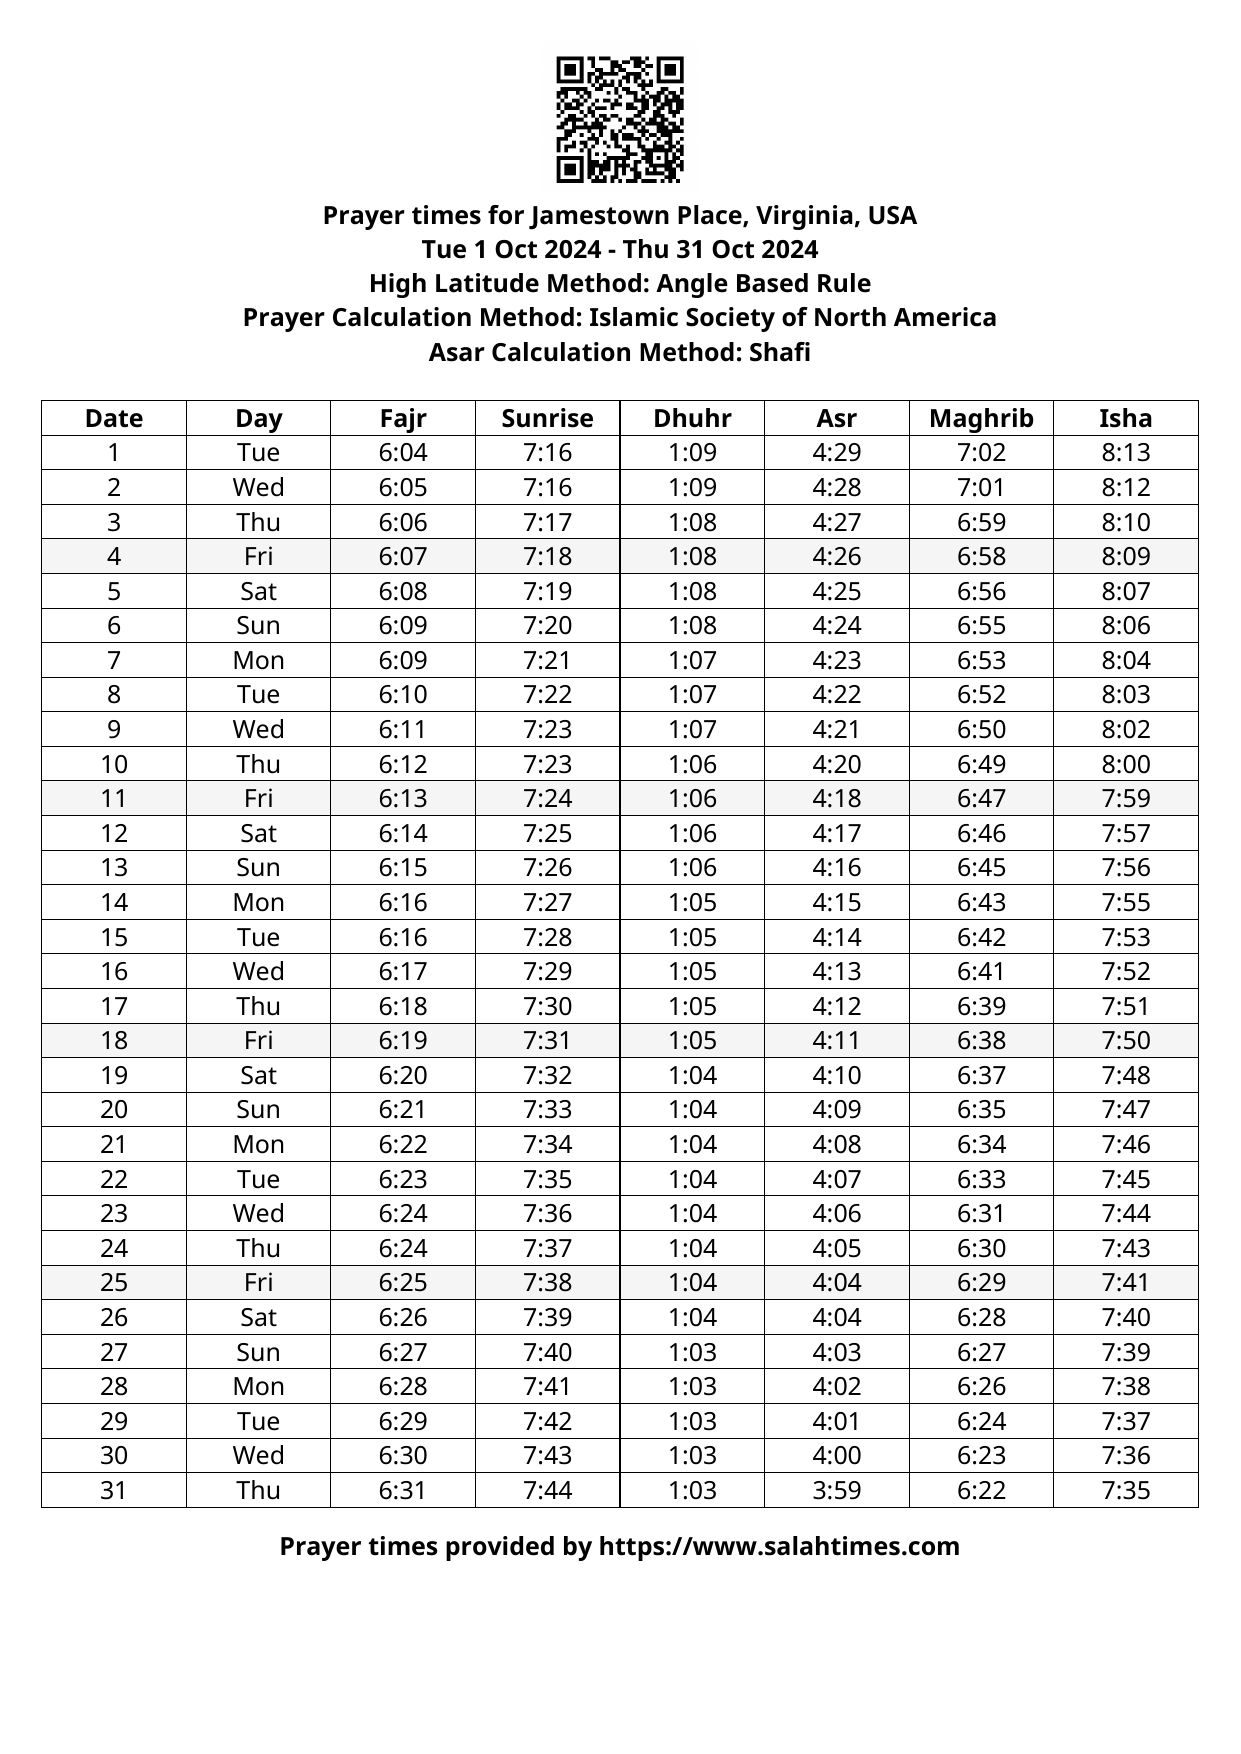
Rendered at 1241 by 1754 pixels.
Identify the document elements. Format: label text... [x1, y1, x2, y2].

table_cell 7:38 [476, 1266, 619, 1299]
table_cell 4:29 [765, 436, 909, 469]
table_cell 7:21 [476, 643, 619, 677]
table_cell 6:30 [331, 1439, 475, 1472]
table_cell 1:08 [621, 539, 764, 573]
table_cell 6:20 [331, 1058, 475, 1092]
table_cell 4:23 [765, 643, 909, 677]
table_cell 3 [42, 505, 186, 538]
table_cell 1:07 [621, 678, 764, 711]
table_cell Sun [187, 1093, 330, 1126]
table_cell 7:01 [910, 470, 1053, 504]
table_cell 6:06 [331, 505, 475, 538]
table_cell Mon [187, 885, 330, 919]
table_cell 6:58 [910, 539, 1053, 573]
table_cell 1:08 [621, 609, 764, 642]
table_cell 1:04 [621, 1058, 764, 1092]
table_cell 1 [42, 436, 186, 469]
table_cell 7:52 [1054, 954, 1198, 988]
table_cell 7:40 [1054, 1300, 1198, 1334]
table_cell 27 [42, 1335, 186, 1368]
table_cell 6:27 [331, 1335, 475, 1368]
table_cell Sun [187, 609, 330, 642]
table_cell Sun [187, 1335, 330, 1368]
table_cell 20 [42, 1093, 186, 1126]
table_cell 7:19 [476, 574, 619, 607]
text Asar Calculation Method: Shafi [42, 334, 1198, 368]
table_cell 6:21 [331, 1093, 475, 1126]
table_cell 29 [42, 1404, 186, 1437]
table_cell 1:04 [621, 1231, 764, 1264]
table_cell 8:02 [1054, 712, 1198, 746]
table_cell Tue [187, 436, 330, 469]
table_cell 6:43 [910, 885, 1053, 919]
table_cell 6:24 [331, 1231, 475, 1264]
table_cell 2 [42, 470, 186, 504]
table_cell 8:07 [1054, 574, 1198, 607]
table_cell 1:09 [621, 470, 764, 504]
table_header Day [187, 401, 330, 434]
table_cell 1:03 [621, 1369, 764, 1403]
text Prayer times for Jamestown Place, Virginia, USA [42, 198, 1198, 232]
table_cell 6:39 [910, 989, 1053, 1022]
table_cell 1:04 [621, 1093, 764, 1126]
text Tue 1 Oct 2024 - Thu 31 Oct 2024 [42, 232, 1198, 266]
table_cell 4:04 [765, 1300, 909, 1334]
table_cell 7:57 [1054, 816, 1198, 849]
table_cell 6:34 [910, 1127, 1053, 1161]
table_cell 6:31 [331, 1473, 475, 1507]
table_cell 7:59 [1054, 781, 1198, 815]
table_cell 7:46 [1054, 1127, 1198, 1161]
table_cell 13 [42, 851, 186, 884]
table_cell Fri [187, 1266, 330, 1299]
table_cell 7:42 [476, 1404, 619, 1437]
table_cell 7:53 [1054, 920, 1198, 953]
table_cell 7:02 [910, 436, 1053, 469]
table_cell 4:02 [765, 1369, 909, 1403]
table_cell 6:26 [910, 1369, 1053, 1403]
table_cell 6:13 [331, 781, 475, 815]
table_cell 7:43 [476, 1439, 619, 1472]
table_cell 4:04 [765, 1266, 909, 1299]
table_cell 6:19 [331, 1024, 475, 1057]
table_cell Wed [187, 1439, 330, 1472]
table_cell 6:55 [910, 609, 1053, 642]
table_cell 8:09 [1054, 539, 1198, 573]
table_cell 21 [42, 1127, 186, 1161]
table_cell 10 [42, 747, 186, 780]
table_cell 4:07 [765, 1162, 909, 1195]
table_cell 6:49 [910, 747, 1053, 780]
table_cell 14 [42, 885, 186, 919]
table_cell 1:05 [621, 954, 764, 988]
table_cell Thu [187, 505, 330, 538]
table_cell Sat [187, 574, 330, 607]
table_cell 6:26 [331, 1300, 475, 1334]
table_cell 7:41 [476, 1369, 619, 1403]
table_cell Thu [187, 747, 330, 780]
table_cell 7:29 [476, 954, 619, 988]
table_cell Wed [187, 470, 330, 504]
table_cell 4:17 [765, 816, 909, 849]
table_cell 7:32 [476, 1058, 619, 1092]
table_cell 6:09 [331, 643, 475, 677]
table_cell Tue [187, 1162, 330, 1195]
table_cell Mon [187, 1127, 330, 1161]
table_cell 1:08 [621, 505, 764, 538]
table_cell Thu [187, 1231, 330, 1264]
table_cell 7:18 [476, 539, 619, 573]
table_cell 31 [42, 1473, 186, 1507]
table_cell 7:16 [476, 436, 619, 469]
table_cell 6:17 [331, 954, 475, 988]
table_header Fajr [331, 401, 475, 434]
table_cell 4:11 [765, 1024, 909, 1057]
table_cell 6:28 [910, 1300, 1053, 1334]
table_cell 6:46 [910, 816, 1053, 849]
table_cell 6:09 [331, 609, 475, 642]
table_cell 1:06 [621, 781, 764, 815]
table_cell 7:55 [1054, 885, 1198, 919]
table_cell 6:23 [331, 1162, 475, 1195]
table_cell 1:03 [621, 1473, 764, 1507]
table_cell 6:22 [910, 1473, 1053, 1507]
table_cell 6:25 [331, 1266, 475, 1299]
table_cell 7:43 [1054, 1231, 1198, 1264]
table_cell 4:28 [765, 470, 909, 504]
table_cell Sat [187, 1300, 330, 1334]
table_cell 7:31 [476, 1024, 619, 1057]
table_cell 15 [42, 920, 186, 953]
table_cell 7:36 [476, 1196, 619, 1230]
table_cell 1:06 [621, 851, 764, 884]
table_cell 6:56 [910, 574, 1053, 607]
table_cell 6:47 [910, 781, 1053, 815]
table_cell 6:53 [910, 643, 1053, 677]
table_cell 4:16 [765, 851, 909, 884]
table_header Date [42, 401, 186, 434]
table_cell 4:13 [765, 954, 909, 988]
table_cell 6:42 [910, 920, 1053, 953]
table_cell 7:25 [476, 816, 619, 849]
table_cell 7:28 [476, 920, 619, 953]
table_cell Sat [187, 816, 330, 849]
table_cell 19 [42, 1058, 186, 1092]
table_cell 23 [42, 1196, 186, 1230]
table_cell 4:14 [765, 920, 909, 953]
table_cell 6:05 [331, 470, 475, 504]
table_cell Thu [187, 989, 330, 1022]
table_cell 6:12 [331, 747, 475, 780]
table_cell 4 [42, 539, 186, 573]
table_cell 11 [42, 781, 186, 815]
table_header Asr [765, 401, 909, 434]
table_cell 1:07 [621, 643, 764, 677]
table_cell 4:22 [765, 678, 909, 711]
table_cell Tue [187, 1404, 330, 1437]
table_cell 1:06 [621, 816, 764, 849]
table_cell 1:05 [621, 989, 764, 1022]
text High Latitude Method: Angle Based Rule [42, 266, 1198, 300]
table_cell Tue [187, 678, 330, 711]
table_cell 7:27 [476, 885, 619, 919]
table_cell 7:23 [476, 747, 619, 780]
table_cell 7:36 [1054, 1439, 1198, 1472]
table_cell 6:37 [910, 1058, 1053, 1092]
text Prayer Calculation Method: Islamic Society of North America [42, 300, 1198, 334]
table_cell 8:06 [1054, 609, 1198, 642]
table_cell 6:35 [910, 1093, 1053, 1126]
table_cell 25 [42, 1266, 186, 1299]
table_cell 7:40 [476, 1335, 619, 1368]
table_cell 1:05 [621, 1024, 764, 1057]
table_cell 24 [42, 1231, 186, 1264]
table_cell 6:27 [910, 1335, 1053, 1368]
table_cell 7:56 [1054, 851, 1198, 884]
table_cell Sat [187, 1058, 330, 1092]
table_cell 7:34 [476, 1127, 619, 1161]
table_cell 6:16 [331, 885, 475, 919]
table_cell 7:44 [1054, 1196, 1198, 1230]
table_cell 7:44 [476, 1473, 619, 1507]
table_cell 7:50 [1054, 1024, 1198, 1057]
table_cell 7:37 [1054, 1404, 1198, 1437]
table_cell 1:04 [621, 1266, 764, 1299]
table_cell 7:17 [476, 505, 619, 538]
table_cell 8 [42, 678, 186, 711]
table_cell 6:50 [910, 712, 1053, 746]
table_cell 6:29 [910, 1266, 1053, 1299]
table_cell 6:29 [331, 1404, 475, 1437]
table_cell 7:16 [476, 470, 619, 504]
table_cell 7:45 [1054, 1162, 1198, 1195]
table_cell 4:15 [765, 885, 909, 919]
table_cell 4:18 [765, 781, 909, 815]
table_cell 5 [42, 574, 186, 607]
table_cell 18 [42, 1024, 186, 1057]
table_cell 4:21 [765, 712, 909, 746]
table_cell 6:08 [331, 574, 475, 607]
table_cell 6:33 [910, 1162, 1053, 1195]
table_cell 1:04 [621, 1127, 764, 1161]
table_cell 7:39 [476, 1300, 619, 1334]
table_cell 6:16 [331, 920, 475, 953]
table_cell Fri [187, 539, 330, 573]
table_header Sunrise [476, 401, 619, 434]
table_cell 6:11 [331, 712, 475, 746]
table_cell 6:10 [331, 678, 475, 711]
table_cell 7:47 [1054, 1093, 1198, 1126]
table_cell 22 [42, 1162, 186, 1195]
table_cell 1:06 [621, 747, 764, 780]
table_cell 6:18 [331, 989, 475, 1022]
table_cell 4:08 [765, 1127, 909, 1161]
table_cell 4:09 [765, 1093, 909, 1126]
table_cell 1:07 [621, 712, 764, 746]
table_cell 1:03 [621, 1335, 764, 1368]
table_cell Thu [187, 1473, 330, 1507]
table_cell 4:05 [765, 1231, 909, 1264]
table_cell 7:24 [476, 781, 619, 815]
table_cell 6:23 [910, 1439, 1053, 1472]
table_cell 6:28 [331, 1369, 475, 1403]
table_cell 4:01 [765, 1404, 909, 1437]
table_cell 4:03 [765, 1335, 909, 1368]
table_cell 6 [42, 609, 186, 642]
table_cell 7:37 [476, 1231, 619, 1264]
table_cell 7:33 [476, 1093, 619, 1126]
table_cell 8:04 [1054, 643, 1198, 677]
table_cell 6:24 [331, 1196, 475, 1230]
table_cell 4:20 [765, 747, 909, 780]
picture [542, 41, 699, 198]
table_cell 6:24 [910, 1404, 1053, 1437]
table_cell Tue [187, 920, 330, 953]
table_cell 4:10 [765, 1058, 909, 1092]
table_cell 6:15 [331, 851, 475, 884]
table_cell 6:04 [331, 436, 475, 469]
table_cell 1:05 [621, 920, 764, 953]
table_cell 1:03 [621, 1439, 764, 1472]
table_cell 1:04 [621, 1162, 764, 1195]
table_cell 6:59 [910, 505, 1053, 538]
table_cell 7:35 [1054, 1473, 1198, 1507]
table_cell 1:03 [621, 1404, 764, 1437]
table_cell 8:00 [1054, 747, 1198, 780]
table_cell 17 [42, 989, 186, 1022]
table_cell 7:38 [1054, 1369, 1198, 1403]
table_cell 7:20 [476, 609, 619, 642]
table_cell 12 [42, 816, 186, 849]
table_cell Mon [187, 1369, 330, 1403]
table_cell 6:31 [910, 1196, 1053, 1230]
table_cell 7:51 [1054, 989, 1198, 1022]
table_cell 8:13 [1054, 436, 1198, 469]
table_cell 1:05 [621, 885, 764, 919]
table_cell Mon [187, 643, 330, 677]
table_cell 6:41 [910, 954, 1053, 988]
table_cell 7:23 [476, 712, 619, 746]
table_cell 4:26 [765, 539, 909, 573]
table_cell 6:52 [910, 678, 1053, 711]
table_header Isha [1054, 401, 1198, 434]
table_cell 4:27 [765, 505, 909, 538]
text Prayer times provided by https://www.salahtimes.com [42, 1528, 1198, 1563]
table_cell Wed [187, 954, 330, 988]
table_cell 16 [42, 954, 186, 988]
table_cell 6:14 [331, 816, 475, 849]
table_cell Wed [187, 712, 330, 746]
table_cell 26 [42, 1300, 186, 1334]
table_cell 4:00 [765, 1439, 909, 1472]
table_cell 6:30 [910, 1231, 1053, 1264]
table_cell 6:22 [331, 1127, 475, 1161]
table_cell 7:41 [1054, 1266, 1198, 1299]
table_cell 30 [42, 1439, 186, 1472]
table_cell 7 [42, 643, 186, 677]
table_cell 6:45 [910, 851, 1053, 884]
table_cell 1:04 [621, 1300, 764, 1334]
table_cell 7:39 [1054, 1335, 1198, 1368]
table_cell Fri [187, 1024, 330, 1057]
table_cell 7:48 [1054, 1058, 1198, 1092]
table_header Dhuhr [621, 401, 764, 434]
table_cell Sun [187, 851, 330, 884]
table_cell 4:24 [765, 609, 909, 642]
table_cell 4:06 [765, 1196, 909, 1230]
table_cell 7:30 [476, 989, 619, 1022]
table_cell 9 [42, 712, 186, 746]
table_cell 28 [42, 1369, 186, 1403]
table_cell 1:04 [621, 1196, 764, 1230]
table_cell 7:35 [476, 1162, 619, 1195]
table_cell 4:25 [765, 574, 909, 607]
table_cell 6:07 [331, 539, 475, 573]
table_header Maghrib [910, 401, 1053, 434]
table_cell 4:12 [765, 989, 909, 1022]
table_cell 7:22 [476, 678, 619, 711]
table_cell 6:38 [910, 1024, 1053, 1057]
table_cell 8:12 [1054, 470, 1198, 504]
table_cell 3:59 [765, 1473, 909, 1507]
table_cell 1:09 [621, 436, 764, 469]
table_cell 8:03 [1054, 678, 1198, 711]
table_cell Wed [187, 1196, 330, 1230]
table_cell Fri [187, 781, 330, 815]
table_cell 1:08 [621, 574, 764, 607]
table_cell 8:10 [1054, 505, 1198, 538]
table_cell 7:26 [476, 851, 619, 884]
